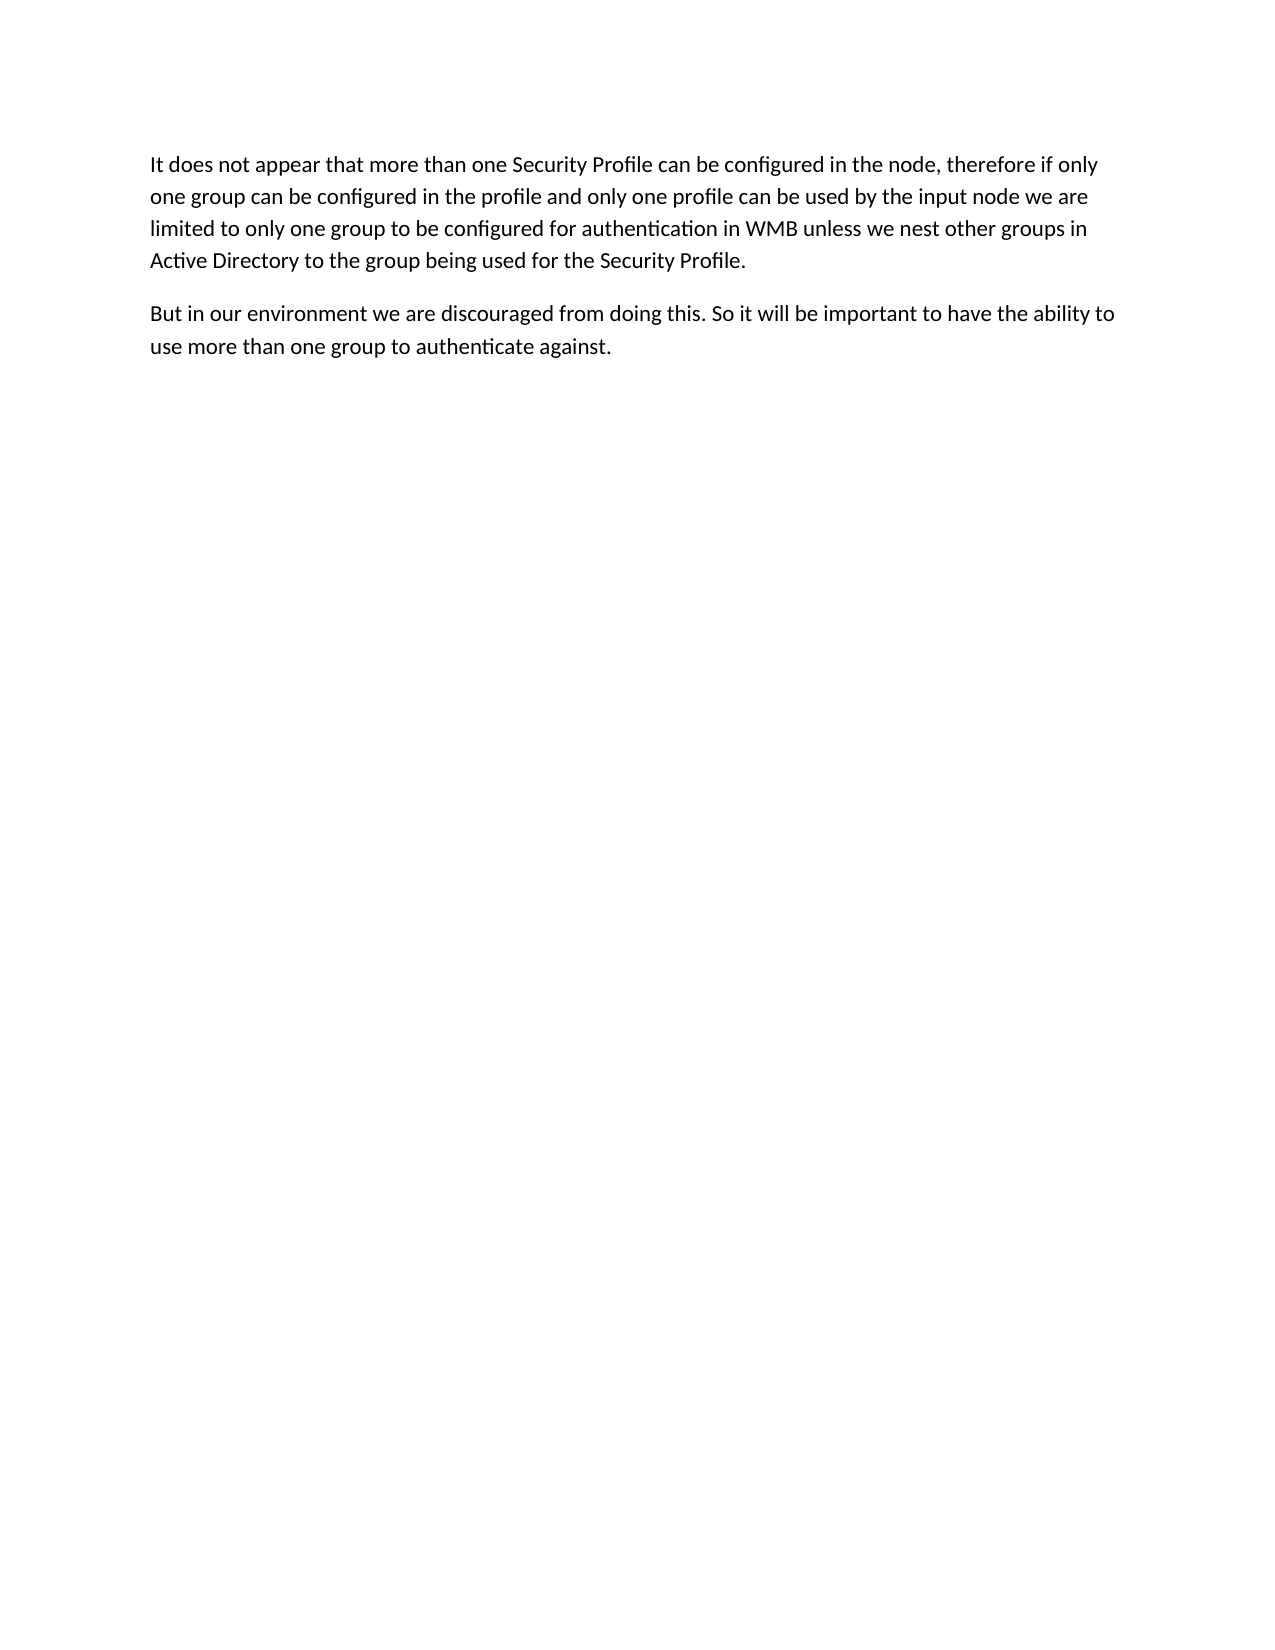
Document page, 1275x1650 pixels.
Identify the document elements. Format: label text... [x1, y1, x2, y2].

text But in our environment we are discouraged from doing this. So it will be important to have the ability to use more than one group to authenticate against. [150, 299, 1125, 360]
text It does not appear that more than one Security Profile can be configured in the node, therefore if only one group can be configured in the profile and only one profile can be used by the input node we are limited to only one group to be configured for authentication in WMB unless we nest other groups in Active Directory to the group being used for the Security Profile. [150, 150, 1125, 274]
